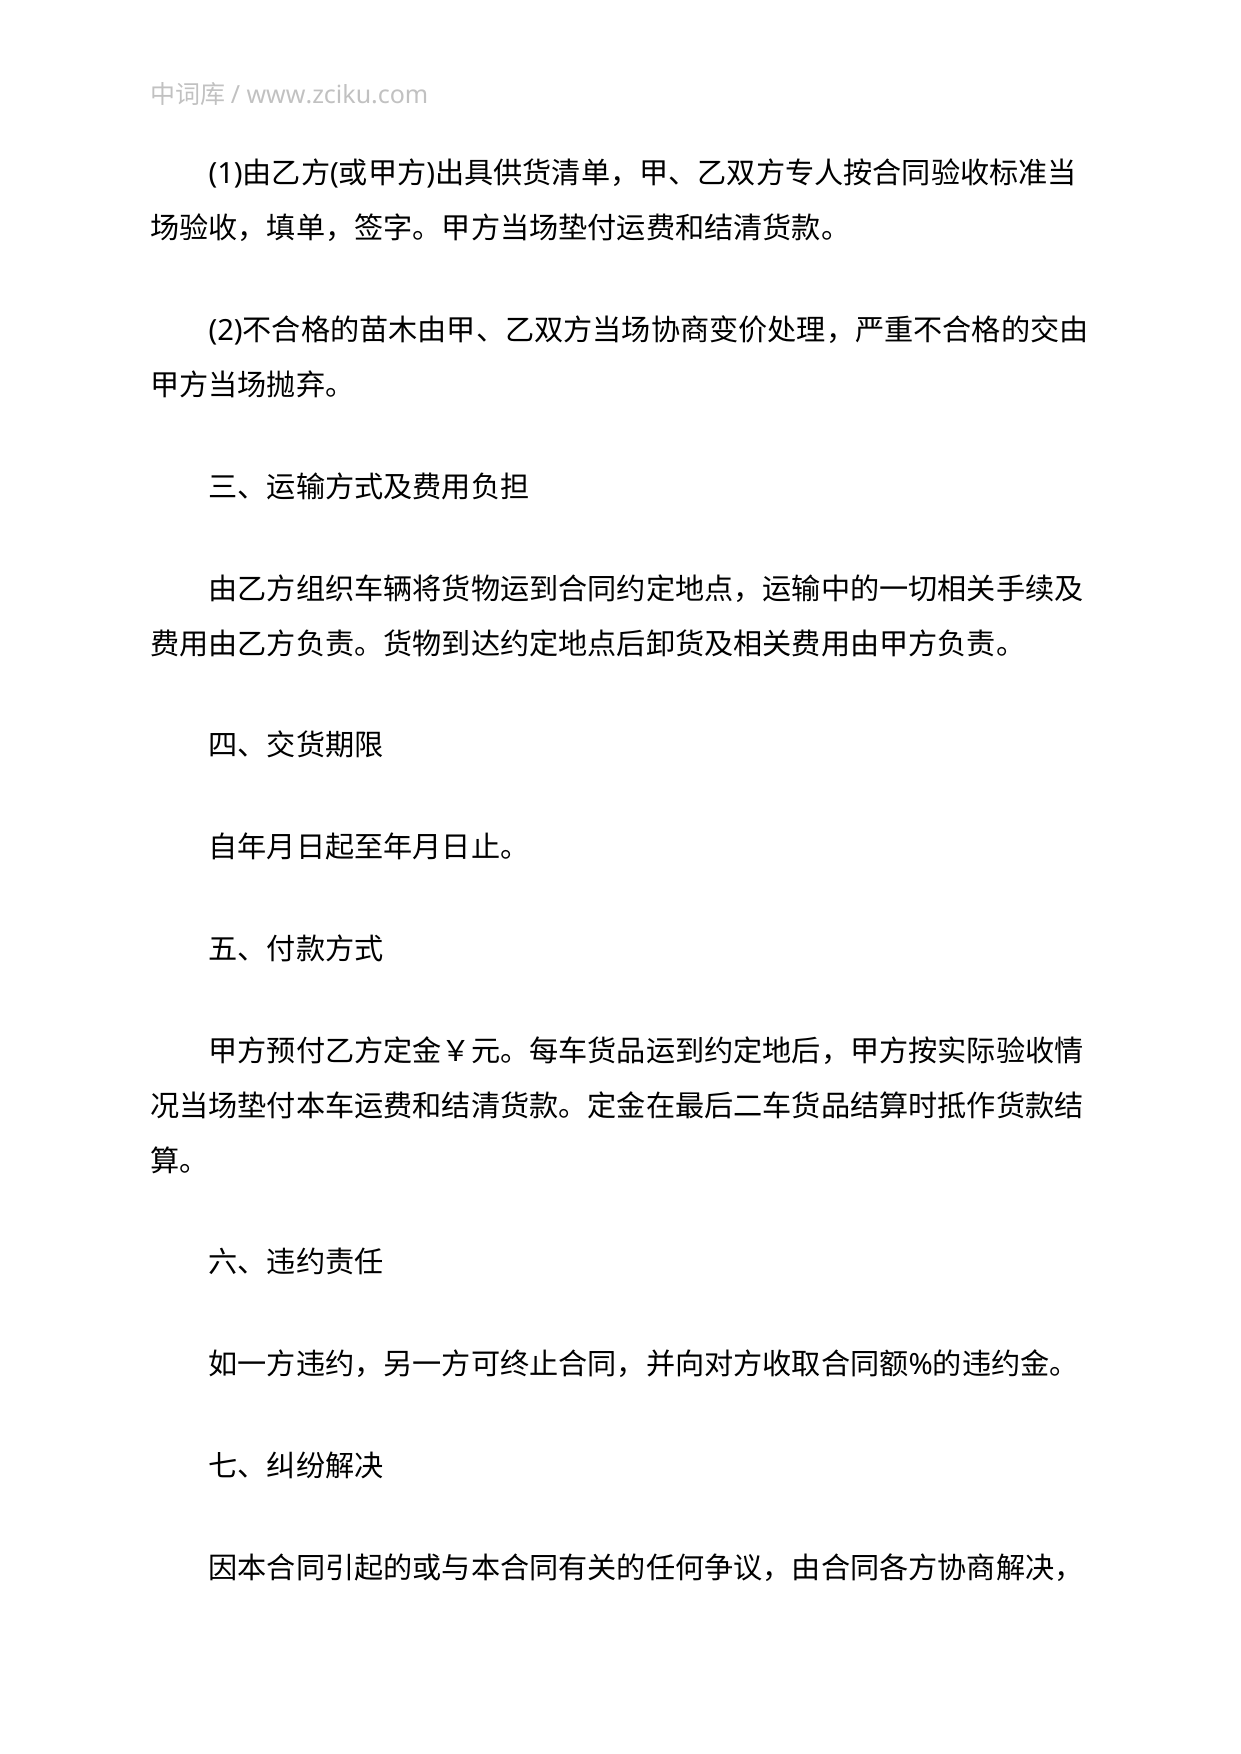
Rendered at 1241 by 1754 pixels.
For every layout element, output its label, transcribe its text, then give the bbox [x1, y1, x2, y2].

text 五、付款方式 [150, 926, 1090, 968]
text 七、纠纷解决 [150, 1443, 1090, 1485]
text 三、运输方式及费用负担 [150, 463, 1090, 506]
text 如一方违约，另一方可终止合同，并向对方收取合同额%的违约金。 [150, 1341, 1090, 1383]
text (2)不合格的苗木由甲、乙双方当场协商变价处理，严重不合格的交由甲方当场抛弃。 [150, 307, 1090, 404]
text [150, 1544, 1090, 1587]
text 四、交货期限 [150, 722, 1090, 764]
text 由乙方组织车辆将货物运到合同约定地点，运输中的一切相关手续及费用由乙方负责。货物到达约定地点后卸货及相关费用由甲方负责。 [150, 565, 1090, 662]
text 甲方预付乙方定金￥元。每车货品运到约定地后，甲方按实际验收情况当场垫付本车运费和结清货款。定金在最后二车货品结算时抵作货款结算。 [150, 1027, 1090, 1179]
text 自年月日起至年月日止。 [150, 824, 1090, 866]
text 六、违约责任 [150, 1239, 1090, 1281]
text (1)由乙方(或甲方)出具供货清单，甲、乙双方专人按合同验收标准当场验收，填单，签字。甲方当场垫付运费和结清货款。 [150, 150, 1090, 247]
